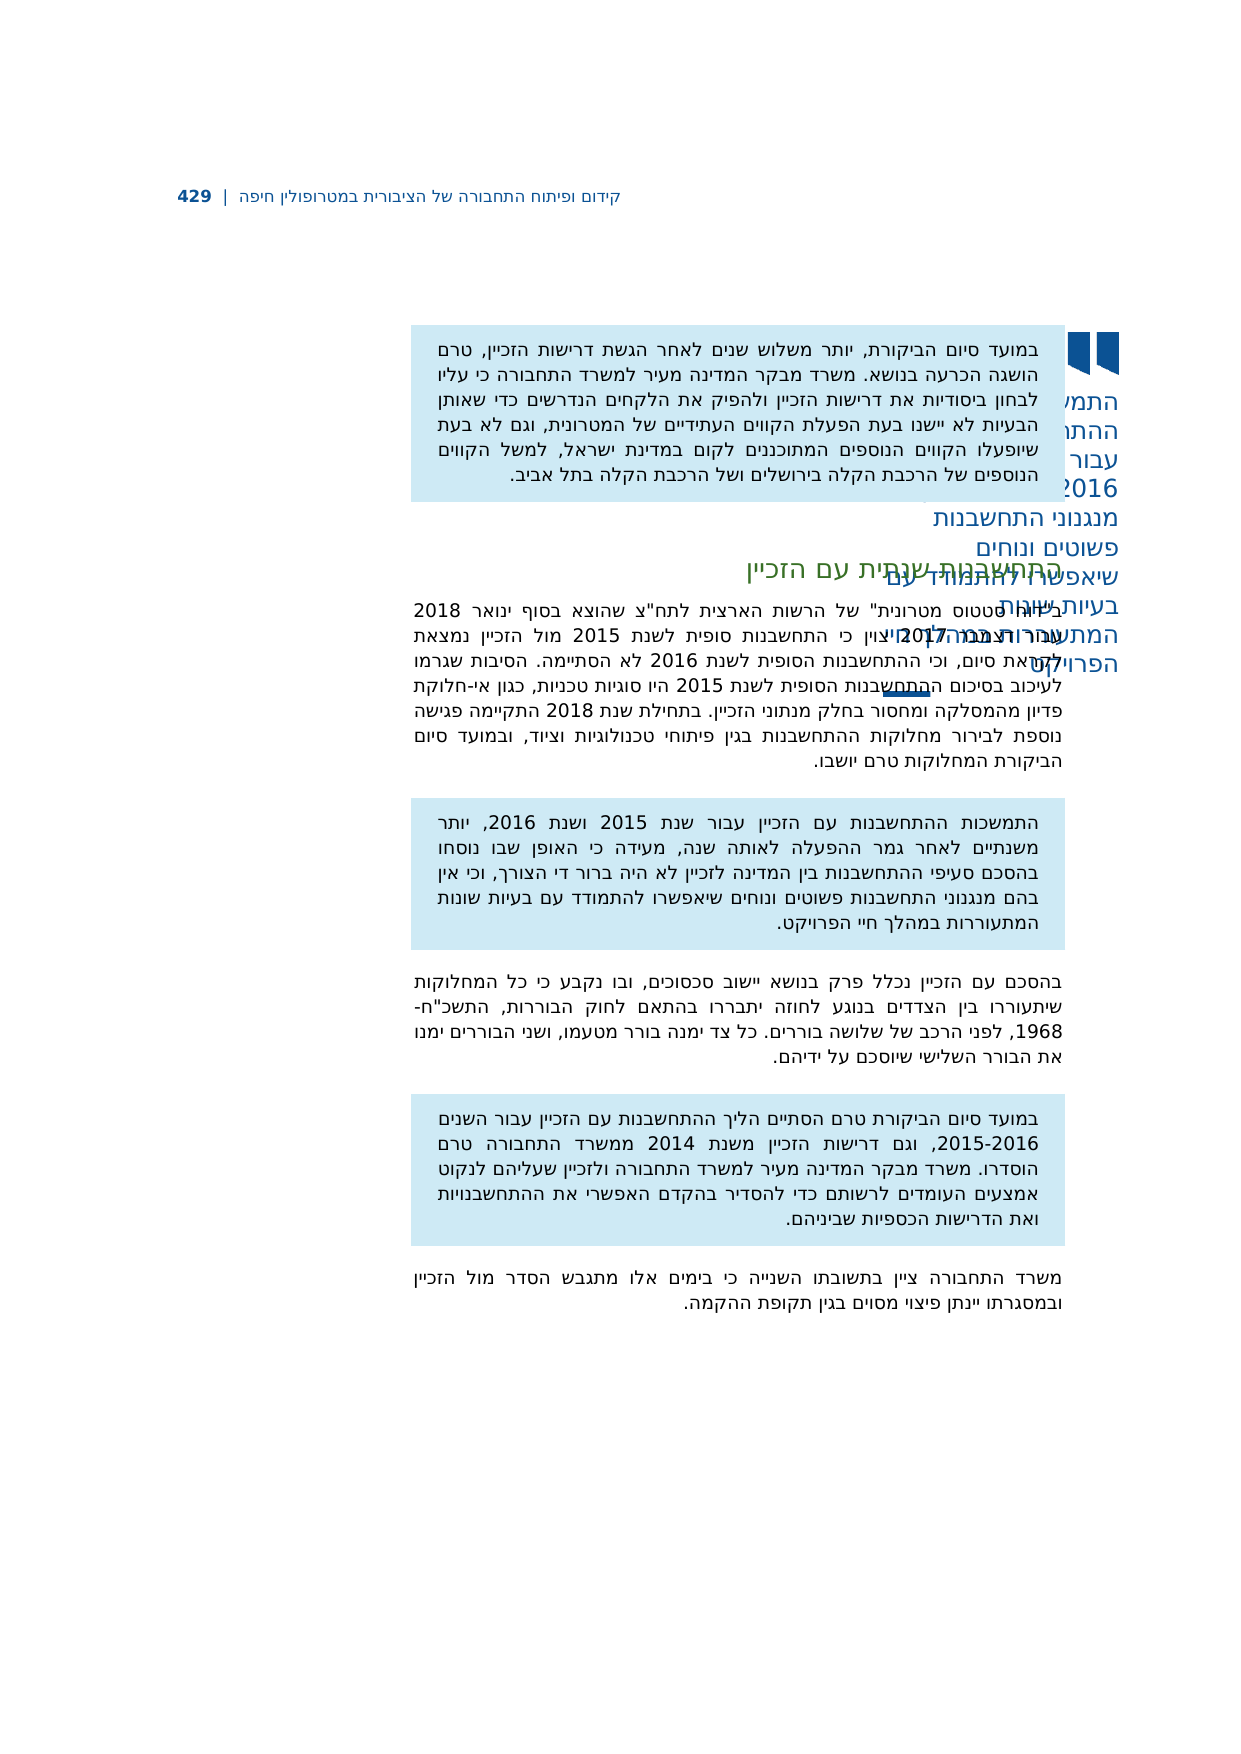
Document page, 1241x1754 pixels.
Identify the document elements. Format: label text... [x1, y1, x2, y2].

text במועד סיום הביקורת, יותר משלוש שנים לאחר הגשת דרישות הזכיין, טרם הושגה הכרעה בנושא. משרד מבקר המדינה מעיר למשרד התחבורה כי עליו לבחון ביסודיות את דרישות הזכיין ולהפיק את הלקחים הנדרשים כדי שאותן הבעיות לא יישנו בעת הפעלת הקווים העתידיים של המטרונית, וגם לא בעת שיופעלו הקווים הנוספים המתוכננים לקום במדינת ישראל, למשל הקווים הנוספים של הרכבת הקלה בירושלים ושל הרכבת הקלה בתל אביב. [414, 328, 1062, 499]
text במועד סיום הביקורת טרם הסתיים הליך ההתחשבנות עם הזכיין עבור השנים 2015-2016, וגם דרישות הזכיין משנת 2014 ממשרד התחבורה טרם הוסדרו. משרד מבקר המדינה מעיר למשרד התחבורה ולזכיין שעליהם לנקוט אמצעים העומדים לרשותם כדי להסדיר בהקדם האפשרי את ההתחשבנויות ואת הדרישות הכספיות שביניהם. [414, 1097, 1062, 1243]
text ב"דוח סטטוס מטרונית" של הרשות הארצית לתח"צ שהוצא בסוף ינואר 2018 עבור דצמבר 2017 צוין כי התחשבנות סופית לשנת 2015 מול הזכיין נמצאת לקראת סיום, וכי ההתחשבנות הסופית לשנת 2016 לא הסתיימה. הסיבות שגרמו לעיכוב בסיכום ההתחשבנות הסופית לשנת 2015 היו סוגיות טכניות, כגון אי-חלוקת פדיון מהמסלקה ומחסור בחלק מנתוני הזכיין. בתחילת שנת 2018 התקיימה פגישה נוספת לבירור מחלוקות ההתחשבנות בגין פיתוחי טכנולוגיות וציוד, ובמועד סיום הביקורת המחלוקות טרם יושבו. [413, 598, 1063, 773]
text התמשכות ההתחשבנות עם הזכיין עבור שנת 2015 ושנת 2016, יותר משנתיים לאחר גמר ההפעלה לאותה שנה, מעידה כי האופן שבו נוסחו בהסכם סעיפי ההתחשבנות בין המדינה לזכיין לא היה ברור די הצורך, וכי אין בהם מנגנוני התחשבנות פשוטים ונוחים שיאפשרו להתמודד עם בעיות שונות המתעוררות במהלך חיי הפרויקט. [414, 801, 1062, 947]
text התחשבנות שנתית עם הזכיין [413, 552, 1063, 585]
picture [1067, 332, 1119, 375]
text משרד התחבורה ציין בתשובתו השנייה כי בימים אלו מתגבש הסדר מול הזכיין ובמסגרתו יינתן פיצוי מסוים בגין תקופת ההקמה. [413, 1264, 1063, 1314]
text בהסכם עם הזכיין נכלל פרק בנושא יישוב סכסוכים, ובו נקבע כי כל המחלוקות שיתעוררו בין הצדדים בנוגע לחוזה יתבררו בהתאם לחוק הבוררות, התשכ"ח-1968, לפני הרכב של שלושה בוררים. כל צד ימנה בורר מטעמו, ושני הבוררים ימנו את הבורר השלישי שיוסכם על ידיהם. [413, 969, 1063, 1069]
